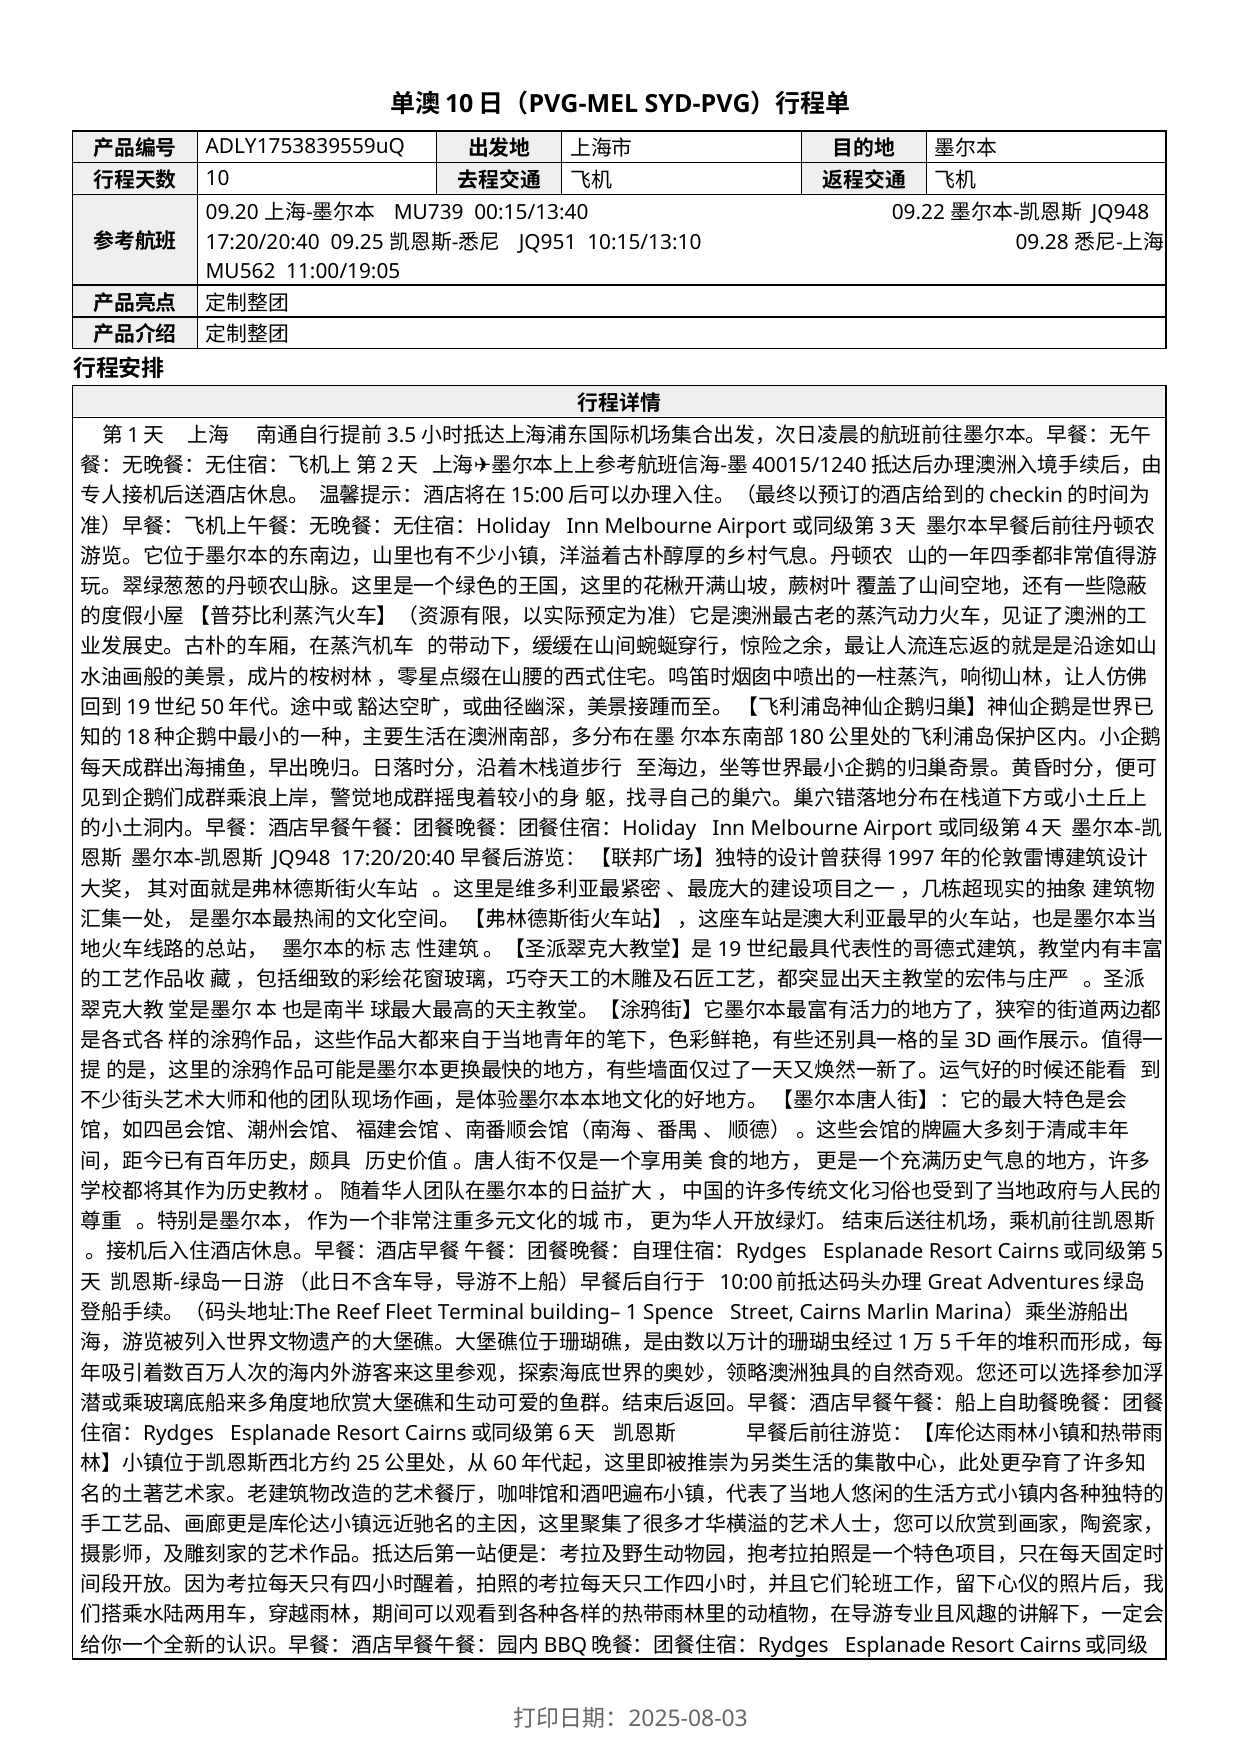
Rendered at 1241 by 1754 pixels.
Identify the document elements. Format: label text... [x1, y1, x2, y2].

text 单澳10日（PVG-MEL SYD-PVG）行程单 [73, 83, 1167, 119]
table_header ADLY1753839559uQ [198, 132, 436, 162]
table_header 上海市 [562, 132, 801, 162]
table_header 目的地 [802, 132, 926, 162]
table_cell 产品介绍 [73, 318, 197, 348]
table_header 出发地 [437, 132, 561, 162]
table_cell 返程交通 [802, 163, 926, 193]
table_header 墨尔本 [927, 132, 1165, 162]
text 行程安排 [73, 350, 1167, 383]
table_cell 定制整团 [198, 318, 1165, 348]
table_cell 09.20 上海-墨尔本 MU739 00:15/13:40 09.22 墨尔本-凯恩斯 JQ948 17:20/20:40 [198, 195, 1165, 284]
table_header 行程详情 [73, 386, 1165, 416]
table_cell 去程交通 [437, 163, 561, 193]
table_cell 产品亮点 [73, 286, 197, 316]
table_cell 定制整团 [198, 286, 1165, 316]
table_cell 飞机 [562, 163, 801, 193]
table_cell 10 [198, 163, 436, 193]
table_cell 第1天 上海 [73, 418, 1165, 1658]
table_header 产品编号 [73, 132, 197, 162]
table_cell 飞机 [927, 163, 1165, 193]
table_cell 行程天数 [73, 163, 197, 193]
table_cell 参考航班 [73, 195, 197, 284]
